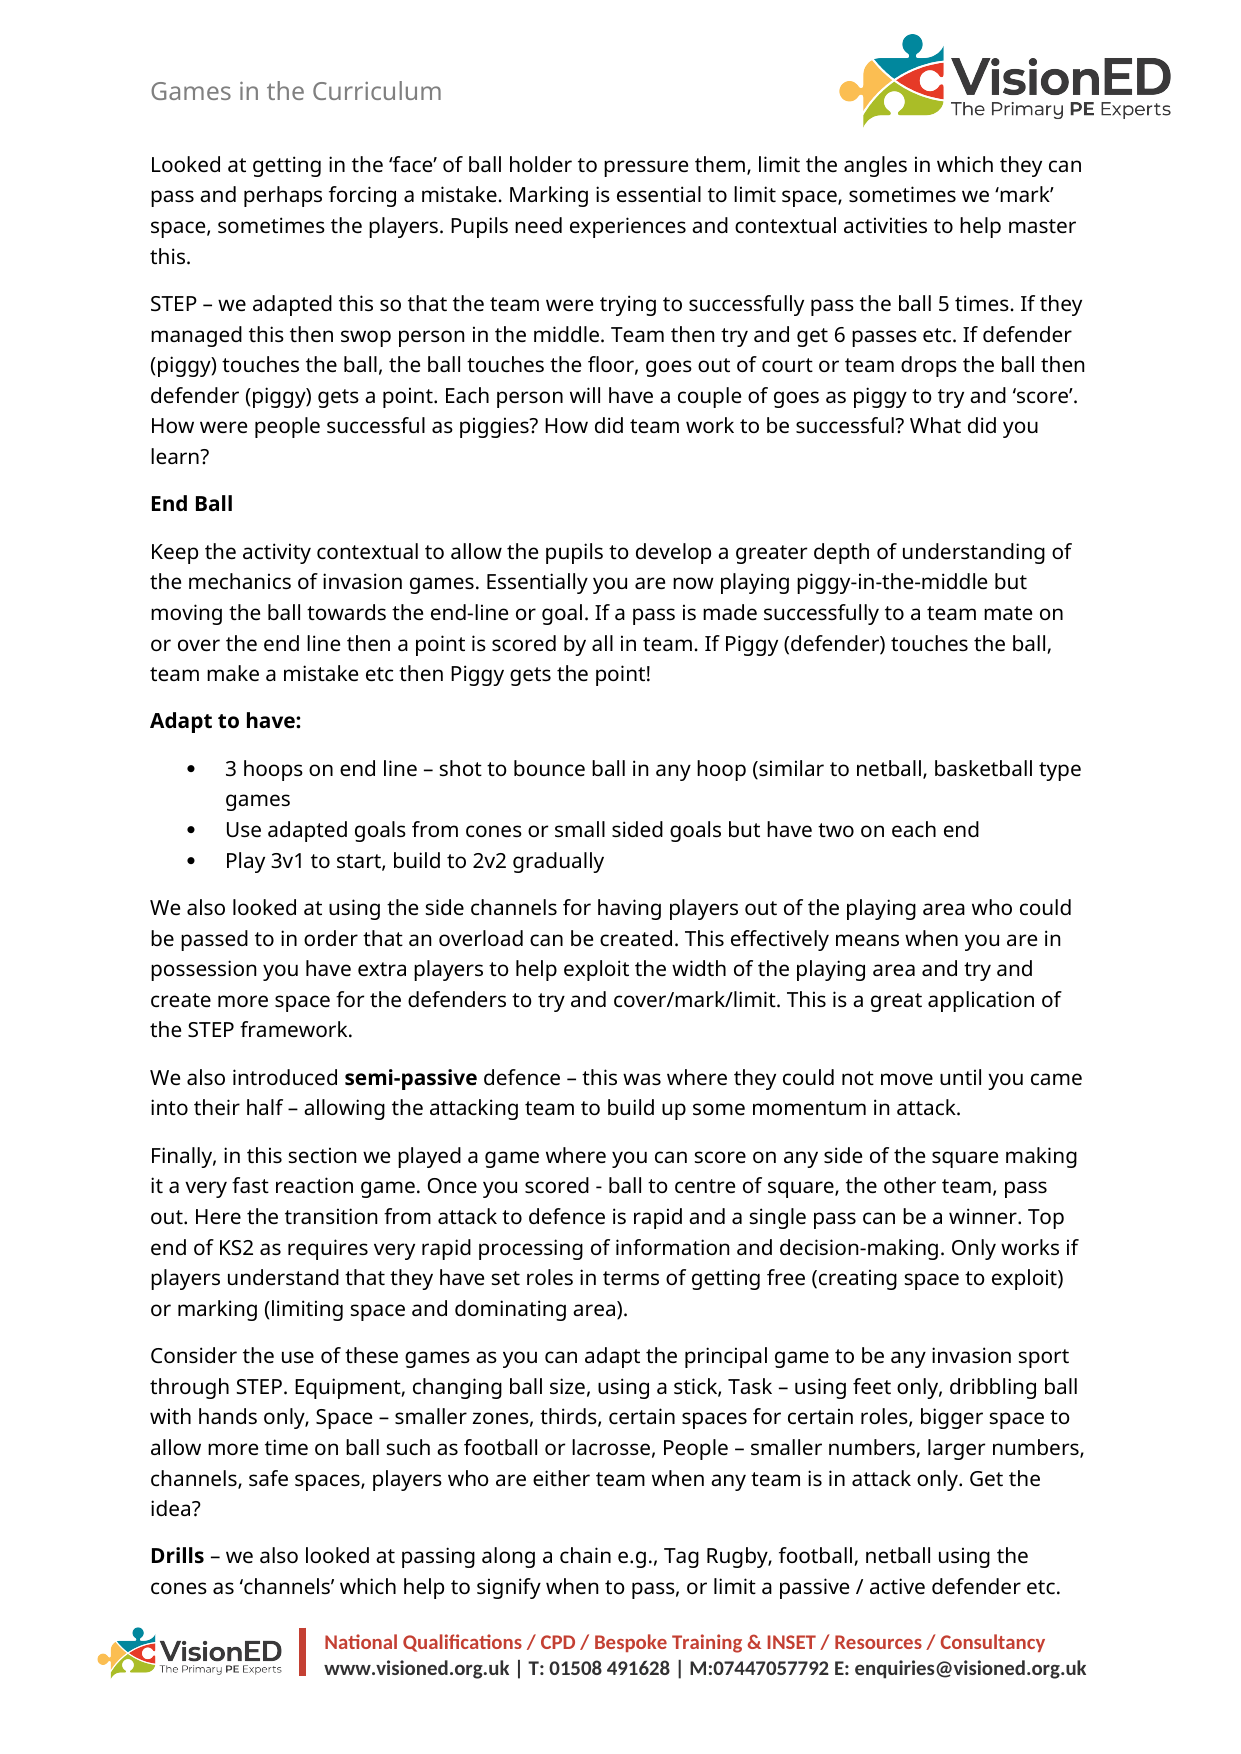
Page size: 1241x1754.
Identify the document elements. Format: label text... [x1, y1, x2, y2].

text We also looked at using the side channels for having players out of the playing area who could be passed to in order that an overload can be created. This effectively means when you are in possession you have extra players to help exploit the width of the playing area and try and create more space for the defenders to try and cover/mark/limit. This is a great application of the STEP framework. [150, 893, 1090, 1044]
list Use adapted goals from cones or small sided goals but have two on each end [187, 815, 1090, 844]
text Looked at getting in the ‘face’ of ball holder to pressure them, limit the angles in which they can pass and perhaps forcing a mistake. Marking is essential to limit space, sometimes we ‘mark’ space, sometimes the players. Pupils need experiences and contextual activities to help master this. [150, 150, 1090, 270]
text Consider the use of these games as you can adapt the principal game to be any invasion sport through STEP. Equipment, changing ball size, using a stick, Task – using feet only, dribbling ball with hands only, Space – smaller zones, thirds, certain spaces for certain roles, bigger space to allow more time on ball such as football or lacrosse, People – smaller numbers, larger numbers, channels, safe spaces, players who are either team when any team is in attack only. Get the idea? [150, 1341, 1090, 1523]
list 3 hoops on end line – shot to bounce ball in any hoop (similar to netball, basketball type games [187, 754, 1090, 813]
text STEP – we adapted this so that the team were trying to successfully pass the ball 5 times. If they managed this then swop person in the middle. Team then try and get 6 passes etc. If defender (piggy) touches the ball, the ball touches the floor, goes out of court or team drops the ball then defender (piggy) gets a point. Each person will have a couple of goes as piggy to try and ‘score’. How were people successful as piggies? How did team work to be successful? What did you learn? [150, 289, 1090, 471]
text We also introduced semi-passive defence – this was where they could not move until you came into their half – allowing the attacking team to build up some momentum in attack. [150, 1063, 1090, 1122]
text Keep the activity contextual to allow the pupils to develop a greater depth of understanding of the mechanics of invasion games. Essentially you are now playing piggy-in-the-middle but moving the ball towards the end-line or goal. If a pass is made successfully to a team mate on or over the end line then a point is scored by all in team. If Piggy (defender) touches the ball, team make a mistake etc then Piggy gets the point! [150, 537, 1090, 688]
picture [90, 1620, 289, 1687]
text Adapt to have: [150, 707, 1090, 735]
text Drills – we also looked at passing along a chain e.g., Tag Rugby, football, netball using the cones as ‘channels’ which help to signify when to pass, or limit a passive / active defender etc. [150, 1542, 1090, 1601]
list Play 3v1 to start, build to 2v2 gradually [187, 846, 1090, 874]
text End Ball [150, 489, 1090, 518]
text Finally, in this section we played a game where you can score on any side of the square making it a very fast reaction game. Once you scored - ball to centre of square, the other team, pass out. Here the transition from attack to defence is rapid and a single pass can be a winner. Top end of KS2 as requires very rapid processing of information and decision-making. Only works if players understand that they have set roles in terms of getting free (creating space to exploit) or marking (limiting space and dominating area). [150, 1141, 1090, 1322]
picture [826, 21, 1184, 141]
